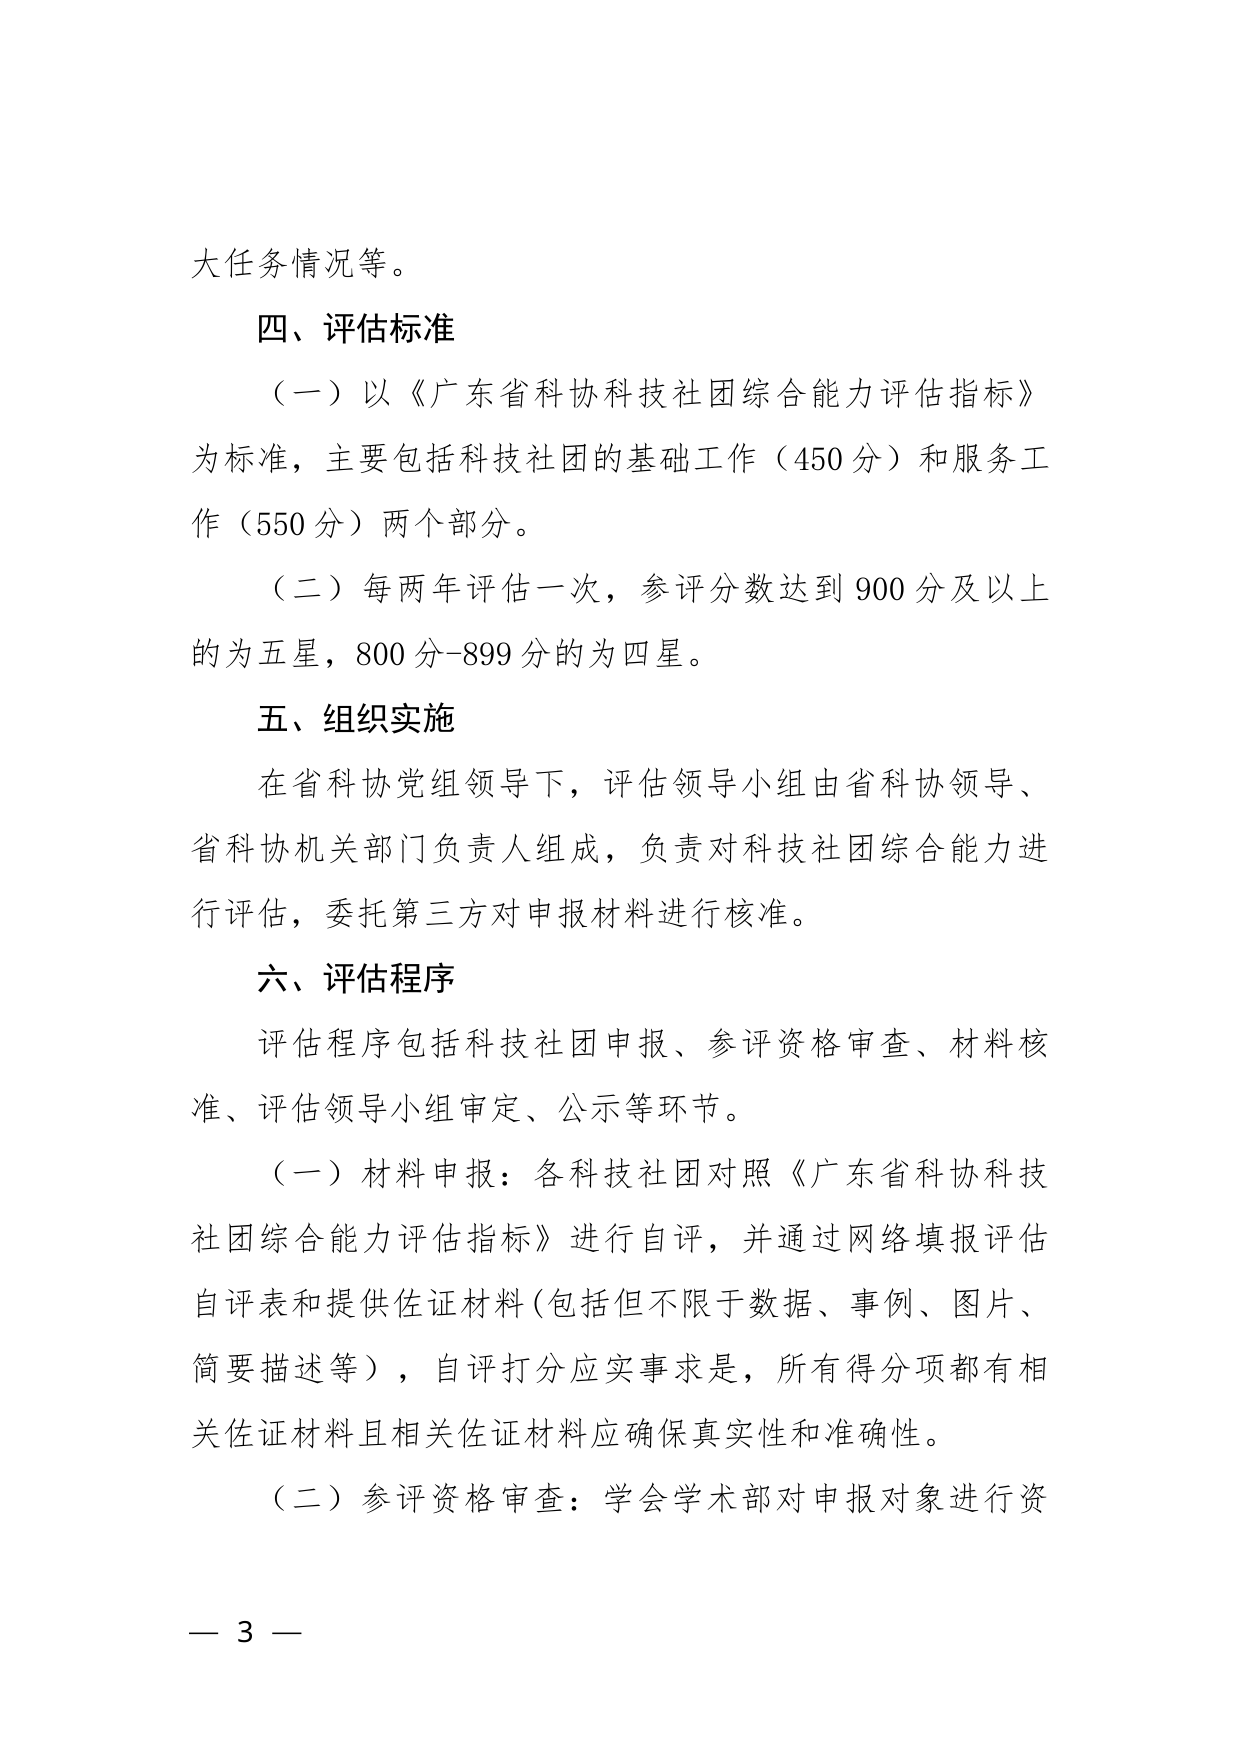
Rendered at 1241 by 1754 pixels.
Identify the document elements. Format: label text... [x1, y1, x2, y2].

text 五、组织实施 [189, 683, 1051, 748]
text 评估程序包括科技社团申报、参评资格审查、材料核准、评估领导小组审定、公示等环节。 [189, 1008, 1051, 1138]
text 六、评估程序 [189, 943, 1051, 1008]
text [189, 228, 1051, 293]
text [189, 1463, 1051, 1528]
text （一）以《广东省科协科技社团综合能力评估指标》为标准，主要包括科技社团的基础工作（450分）和服务工作（550分）两个部分。 [189, 358, 1051, 553]
text （二）每两年评估一次，参评分数达到900分及以上的为五星，800分-899分的为四星。 [189, 553, 1051, 683]
text （一）材料申报：各科技社团对照《广东省科协科技社团综合能力评估指标》进行自评，并通过网络填报评估自评表和提供佐证材料(包括但不限于数据、事例、图片、简要描述等），自评打分应实事求是，所有得分项都有相关佐证材料且相关佐证材料应确保真实性和准确性。 [189, 1138, 1051, 1463]
text 四、评估标准 [189, 293, 1051, 358]
text 在省科协党组领导下，评估领导小组由省科协领导、省科协机关部门负责人组成，负责对科技社团综合能力进行评估，委托第三方对申报材料进行核准。 [189, 748, 1051, 943]
